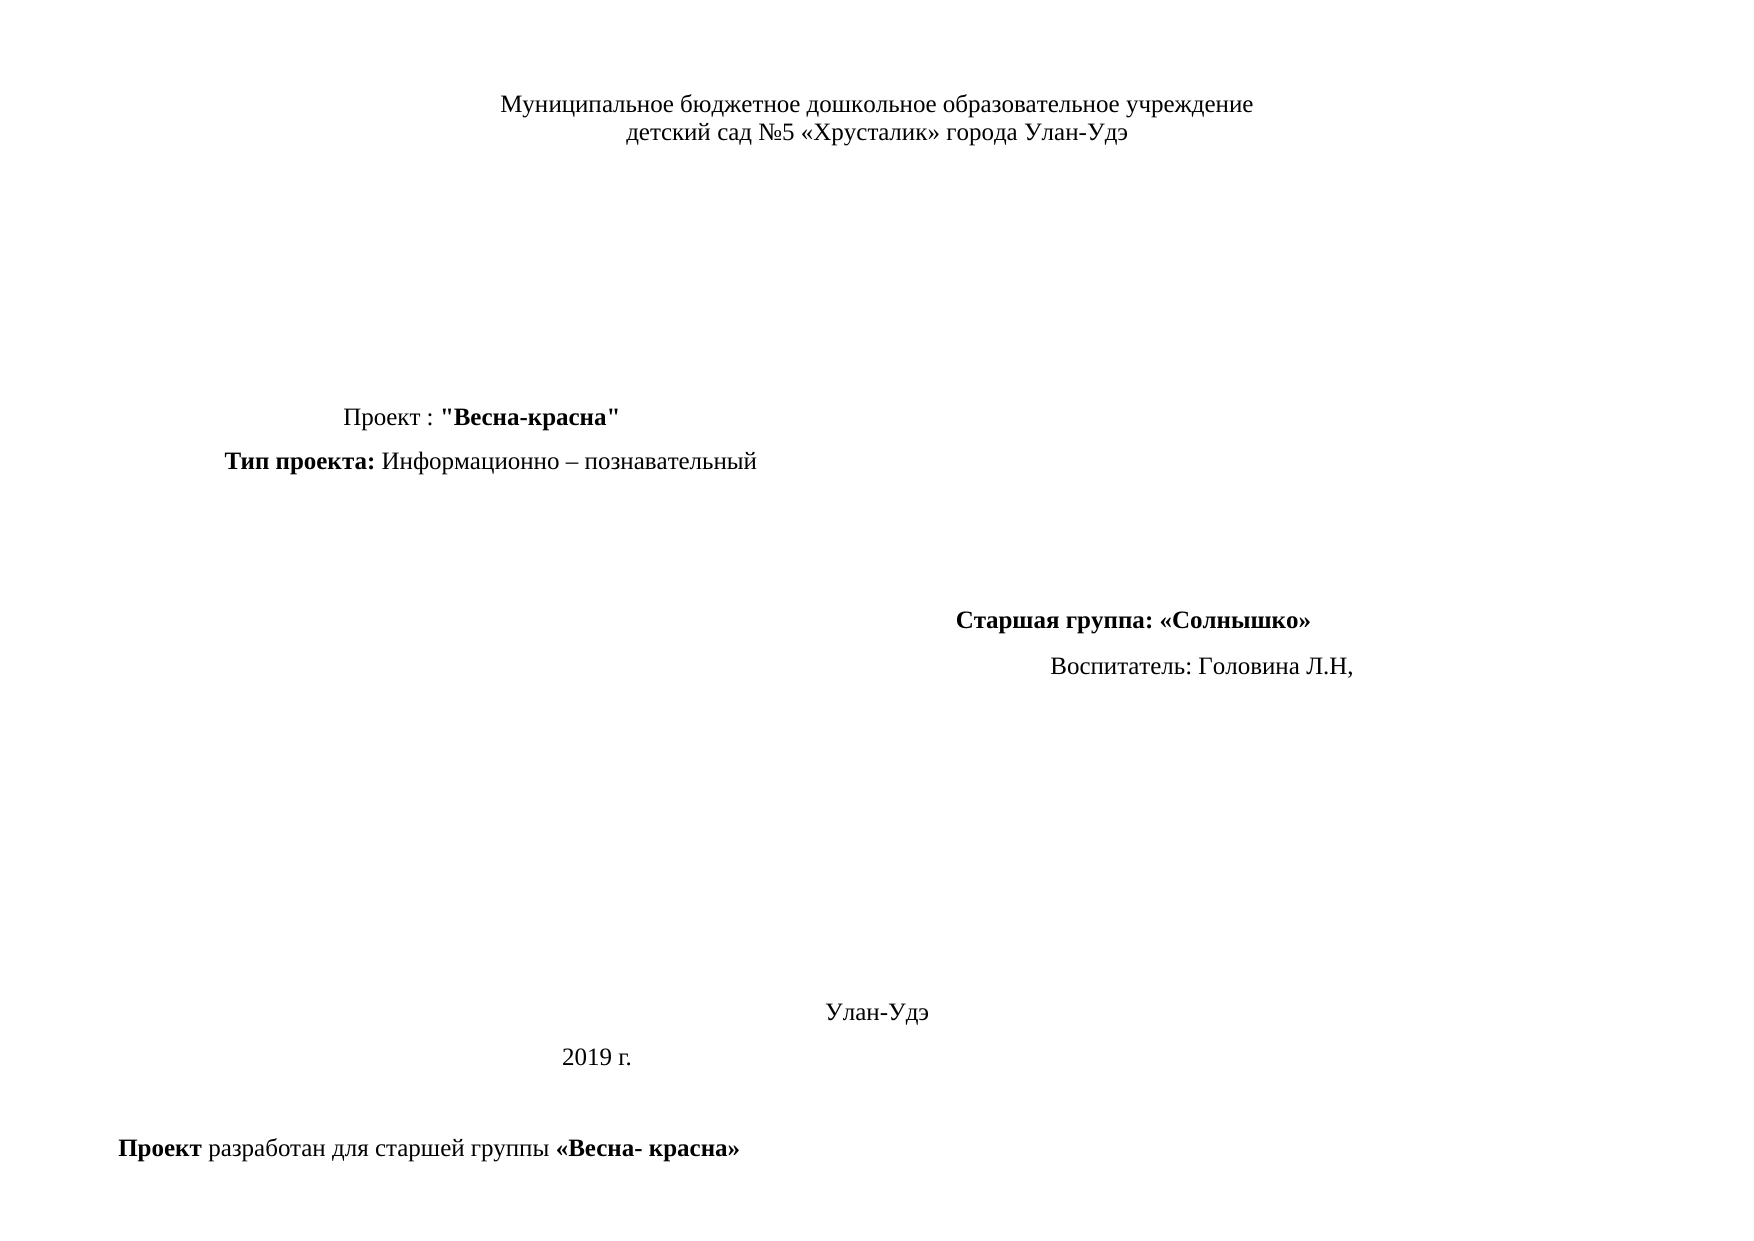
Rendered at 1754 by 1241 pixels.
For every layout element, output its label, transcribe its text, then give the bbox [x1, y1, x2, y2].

text Муниципальное бюджетное дошкольное образовательное учреждение [118, 89, 1636, 117]
text Проект : "Весна-красна" [118, 402, 1636, 431]
text Тип проекта: Информационно – познавательный [118, 446, 1636, 475]
text детский сад №5 «Хрусталик» города Улан-Удэ [118, 117, 1636, 146]
text Воспитатель: Головина Л.Н, [118, 651, 1636, 680]
text 2019 г. [118, 1042, 1636, 1071]
text Старшая группа: «Солнышко» [118, 606, 1636, 634]
text Улан-Удэ [118, 997, 1636, 1026]
text Проект разработан для старшей группы «Весна- красна» [118, 1133, 1636, 1162]
